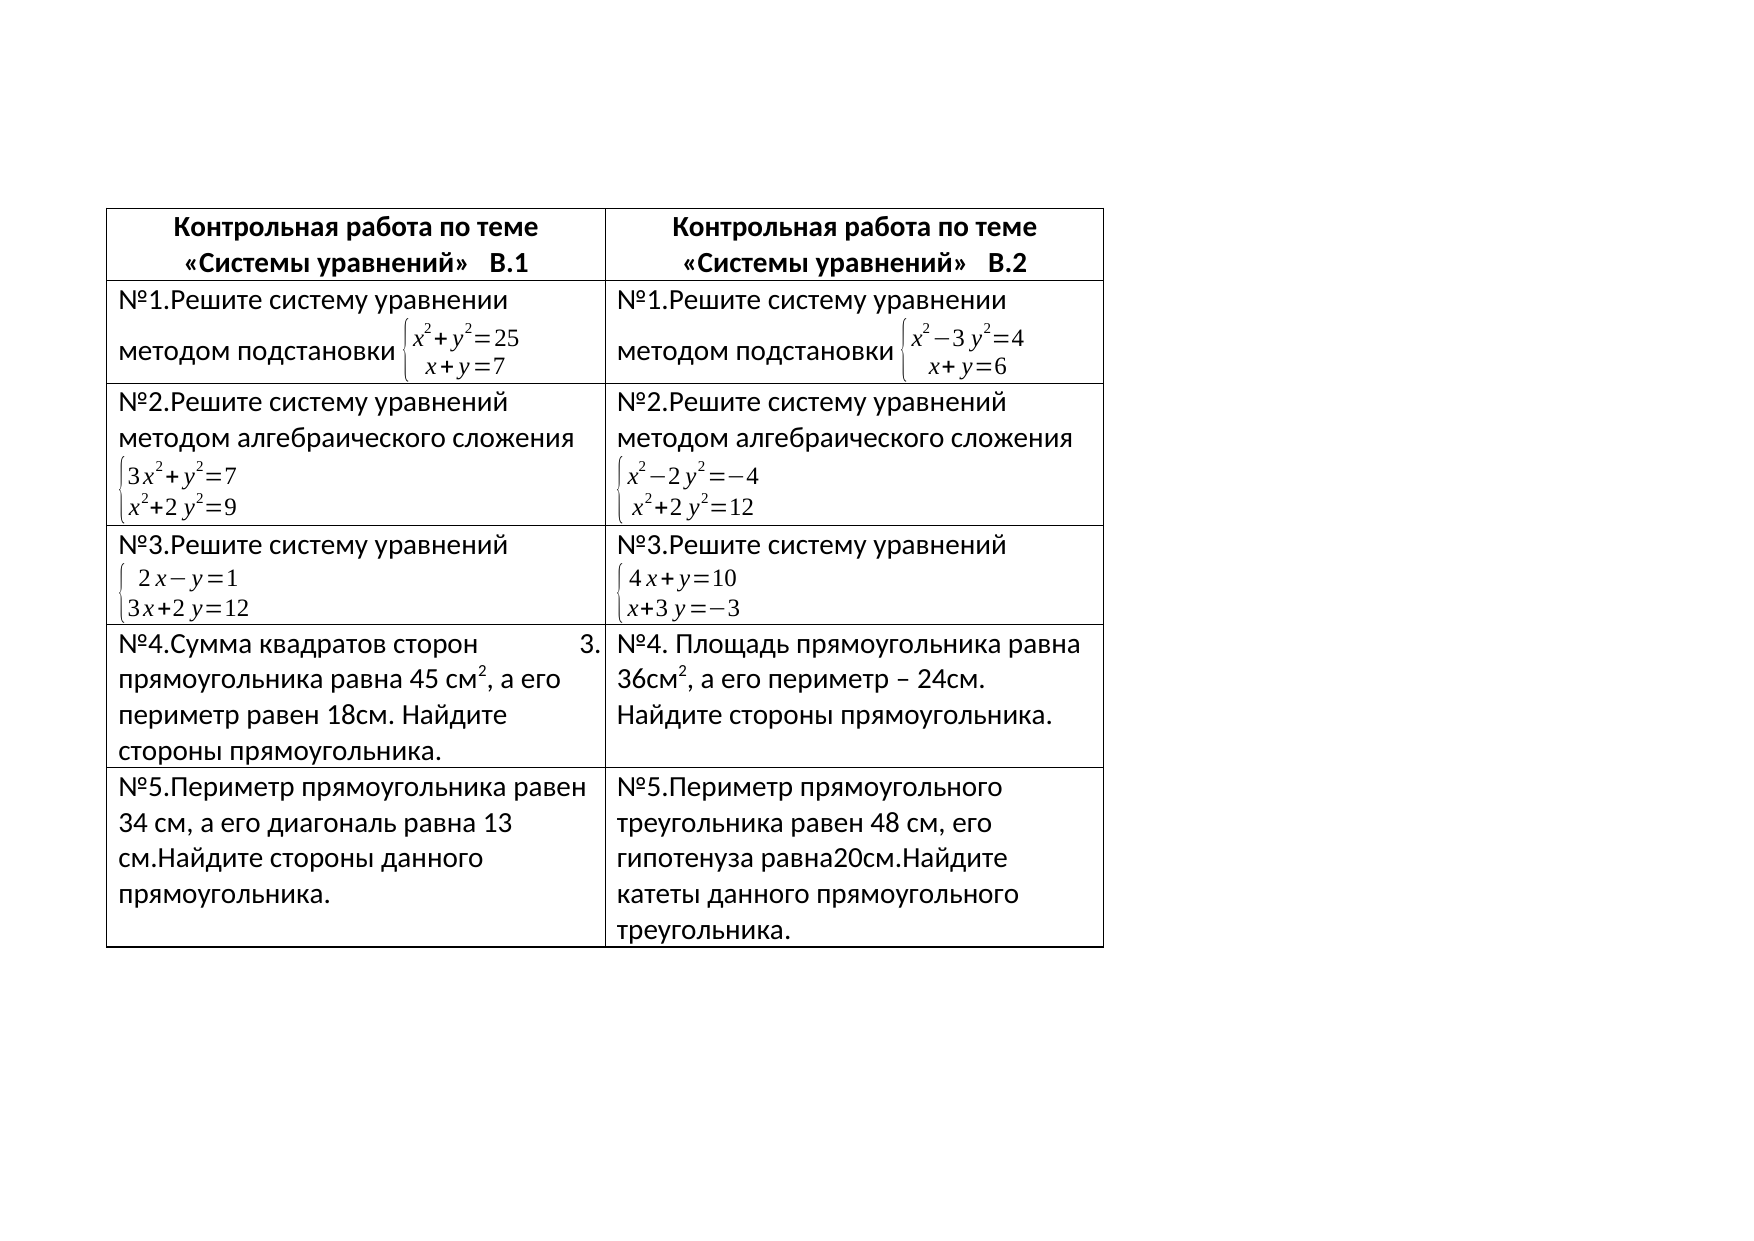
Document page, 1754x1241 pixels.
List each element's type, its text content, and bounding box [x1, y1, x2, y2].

table_cell №1.Решите систему уравнении методом подстановки [606, 281, 1103, 382]
table_cell №5.Периметр прямоугольника равен 34 см, а его диагональ равна 13 см.Найдите стороны данного прямоугольника. [107, 768, 605, 946]
table_header Контрольная работа по теме «Системы уравнений» В.2 [606, 209, 1103, 280]
table_cell №2.Решите систему уравнений методом алгебраического сложения [606, 384, 1103, 525]
table_cell №1.Решите систему уравнении методом подстановки [107, 281, 605, 382]
table_cell №4.Сумма квадратов сторон прямоугольника равна 45 см2, а его периметр равен 18см. Найдите стороны прямоугольника. [107, 625, 605, 767]
table_cell №3.Решите систему уравнений [606, 526, 1103, 624]
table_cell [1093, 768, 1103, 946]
table_header Контрольная работа по теме «Системы уравнений» В.1 [107, 209, 605, 280]
table_cell №3.Решите систему уравнений [107, 526, 605, 624]
table_cell №4. Площадь прямоугольника равна 36см2, а его периметр – 24см. Найдите стороны прямоугольника. [606, 625, 1103, 767]
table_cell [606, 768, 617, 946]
table_cell №2.Решите систему уравнений методом алгебраического сложения [107, 384, 605, 525]
